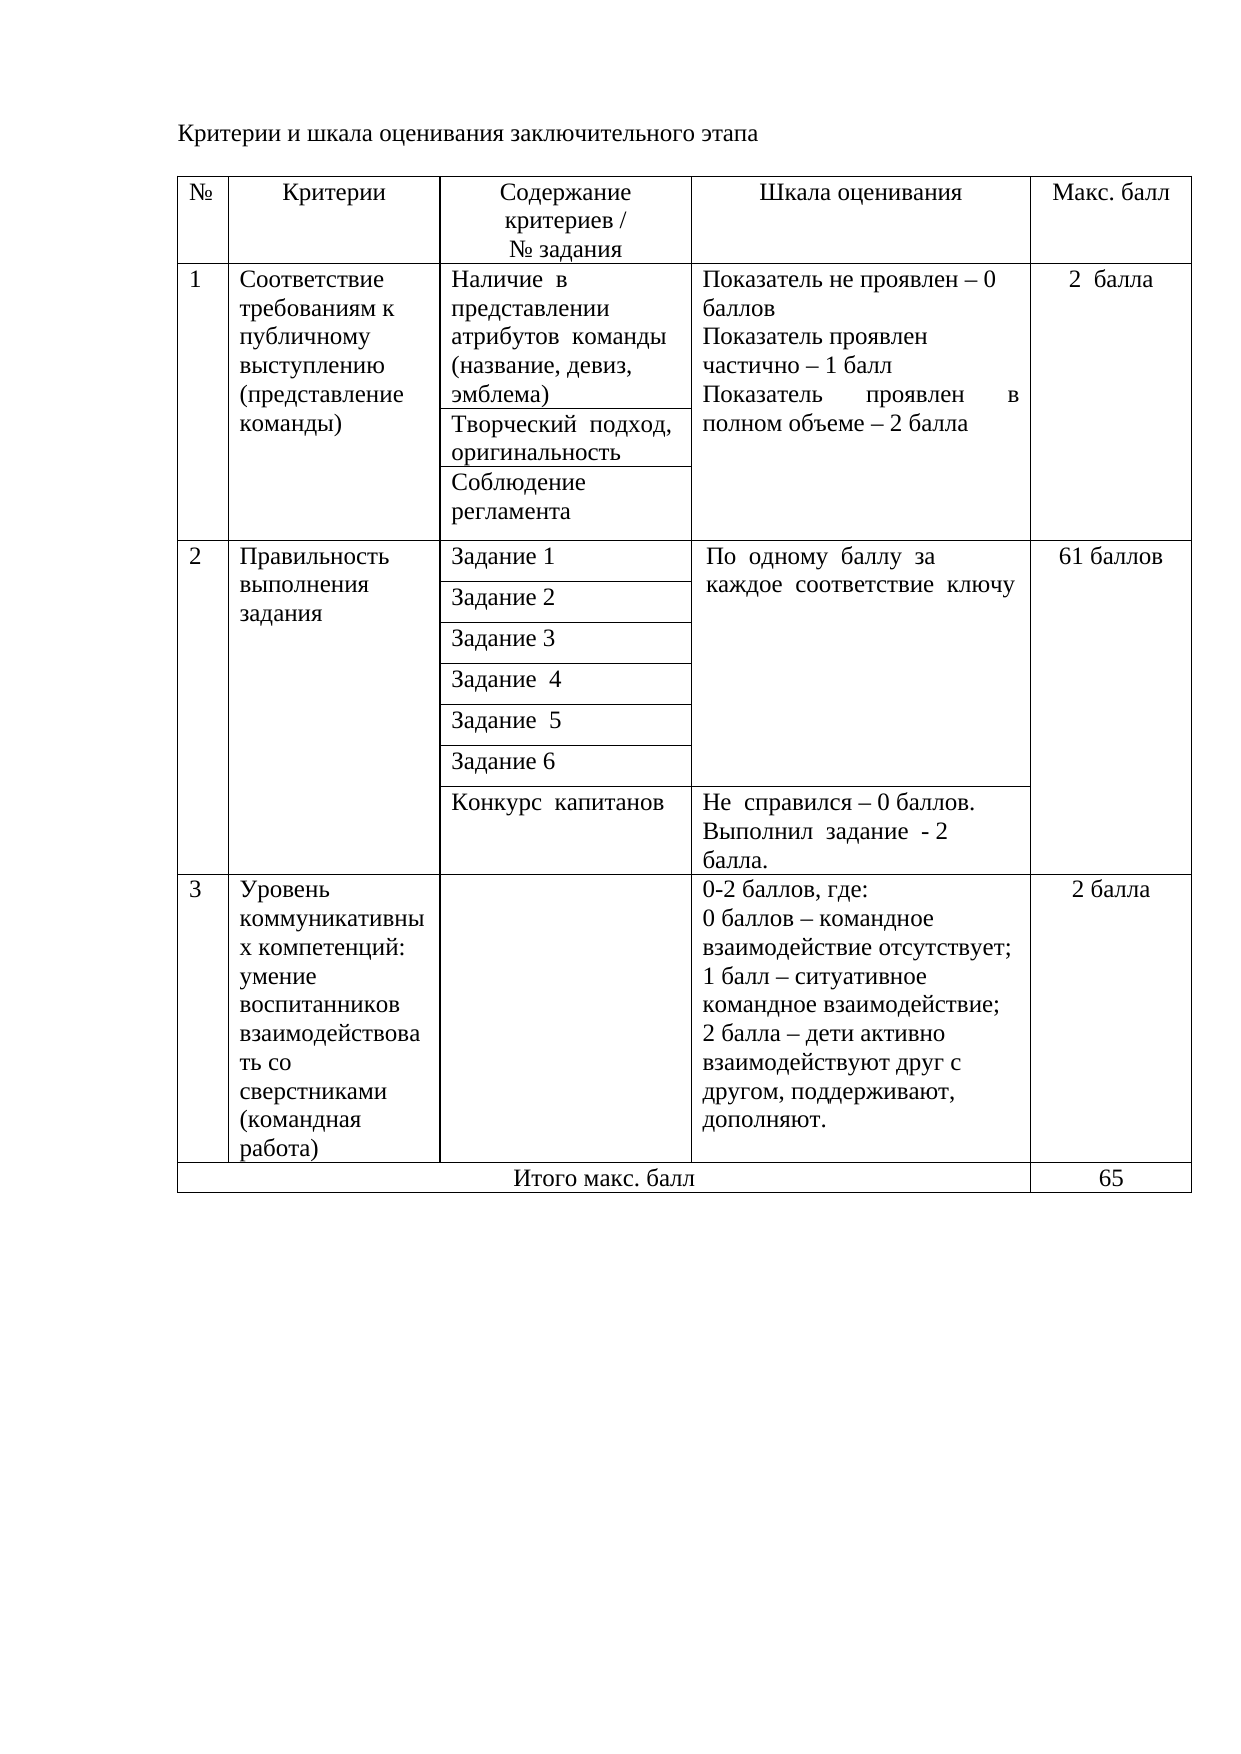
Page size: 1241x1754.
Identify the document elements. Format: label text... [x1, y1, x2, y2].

table_cell Задание 4 [441, 664, 691, 704]
table_header № [178, 177, 228, 263]
table_cell Правильность выполнения задания [229, 541, 439, 873]
table_cell 3 [178, 875, 228, 1162]
table_cell Задание 5 [441, 705, 691, 745]
table_cell Творческий подход, оригинальность [441, 409, 691, 466]
table_cell Наличие в представлении атрибутов команды (название, девиз, эмблема) [441, 264, 691, 408]
table_cell Конкурс капитанов [441, 787, 691, 873]
table_cell Соответствие требованиям к публичному выступлению (представление команды) [229, 264, 439, 540]
table_cell Уровень коммуникативных компетенций: умение воспитанников взаимодействовать со сверстниками (командная работа) [229, 875, 439, 1162]
table_header Макс. балл [1031, 177, 1191, 263]
table_cell [441, 875, 691, 1162]
table_cell 61 баллов [1031, 541, 1191, 873]
table_cell Показатель не проявлен – 0 баллов Показатель проявлен частично – 1 балл Показатель проявлен в полном объеме – 2 балла [692, 264, 1030, 540]
table_cell 65 [1031, 1163, 1191, 1192]
table_cell 2 балла [1031, 875, 1191, 1162]
table_cell Соблюдение регламента [441, 467, 691, 540]
table_cell Задание 1 [441, 541, 691, 581]
table_cell По одному баллу за каждое соответствие ключу [692, 541, 1030, 786]
table_header Шкала оценивания [692, 177, 1030, 263]
table_cell Задание 6 [441, 746, 691, 786]
table_cell 1 [178, 264, 228, 540]
table_cell Задание 3 [441, 623, 691, 663]
table_cell 0-2 баллов, где: 0 баллов – командное взаимодействие отсутствует; 1 балл – ситуативное командное взаимодействие; 2 балла – дети активно взаимодействуют друг с другом, поддерживают, дополняют. [692, 875, 1030, 1162]
table_cell 2 балла [1031, 264, 1191, 540]
table_cell Итого макс. балл [178, 1163, 1030, 1192]
table_header Критерии [229, 177, 439, 263]
table_cell Задание 2 [441, 582, 691, 622]
table_cell Не справился – 0 баллов. Выполнил задание - 2 балла. [692, 787, 1030, 873]
table_header Содержание критериев / № задания [441, 177, 691, 263]
table_cell 2 [178, 541, 228, 873]
text Критерии и шкала оценивания заключительного этапа [177, 118, 1181, 147]
